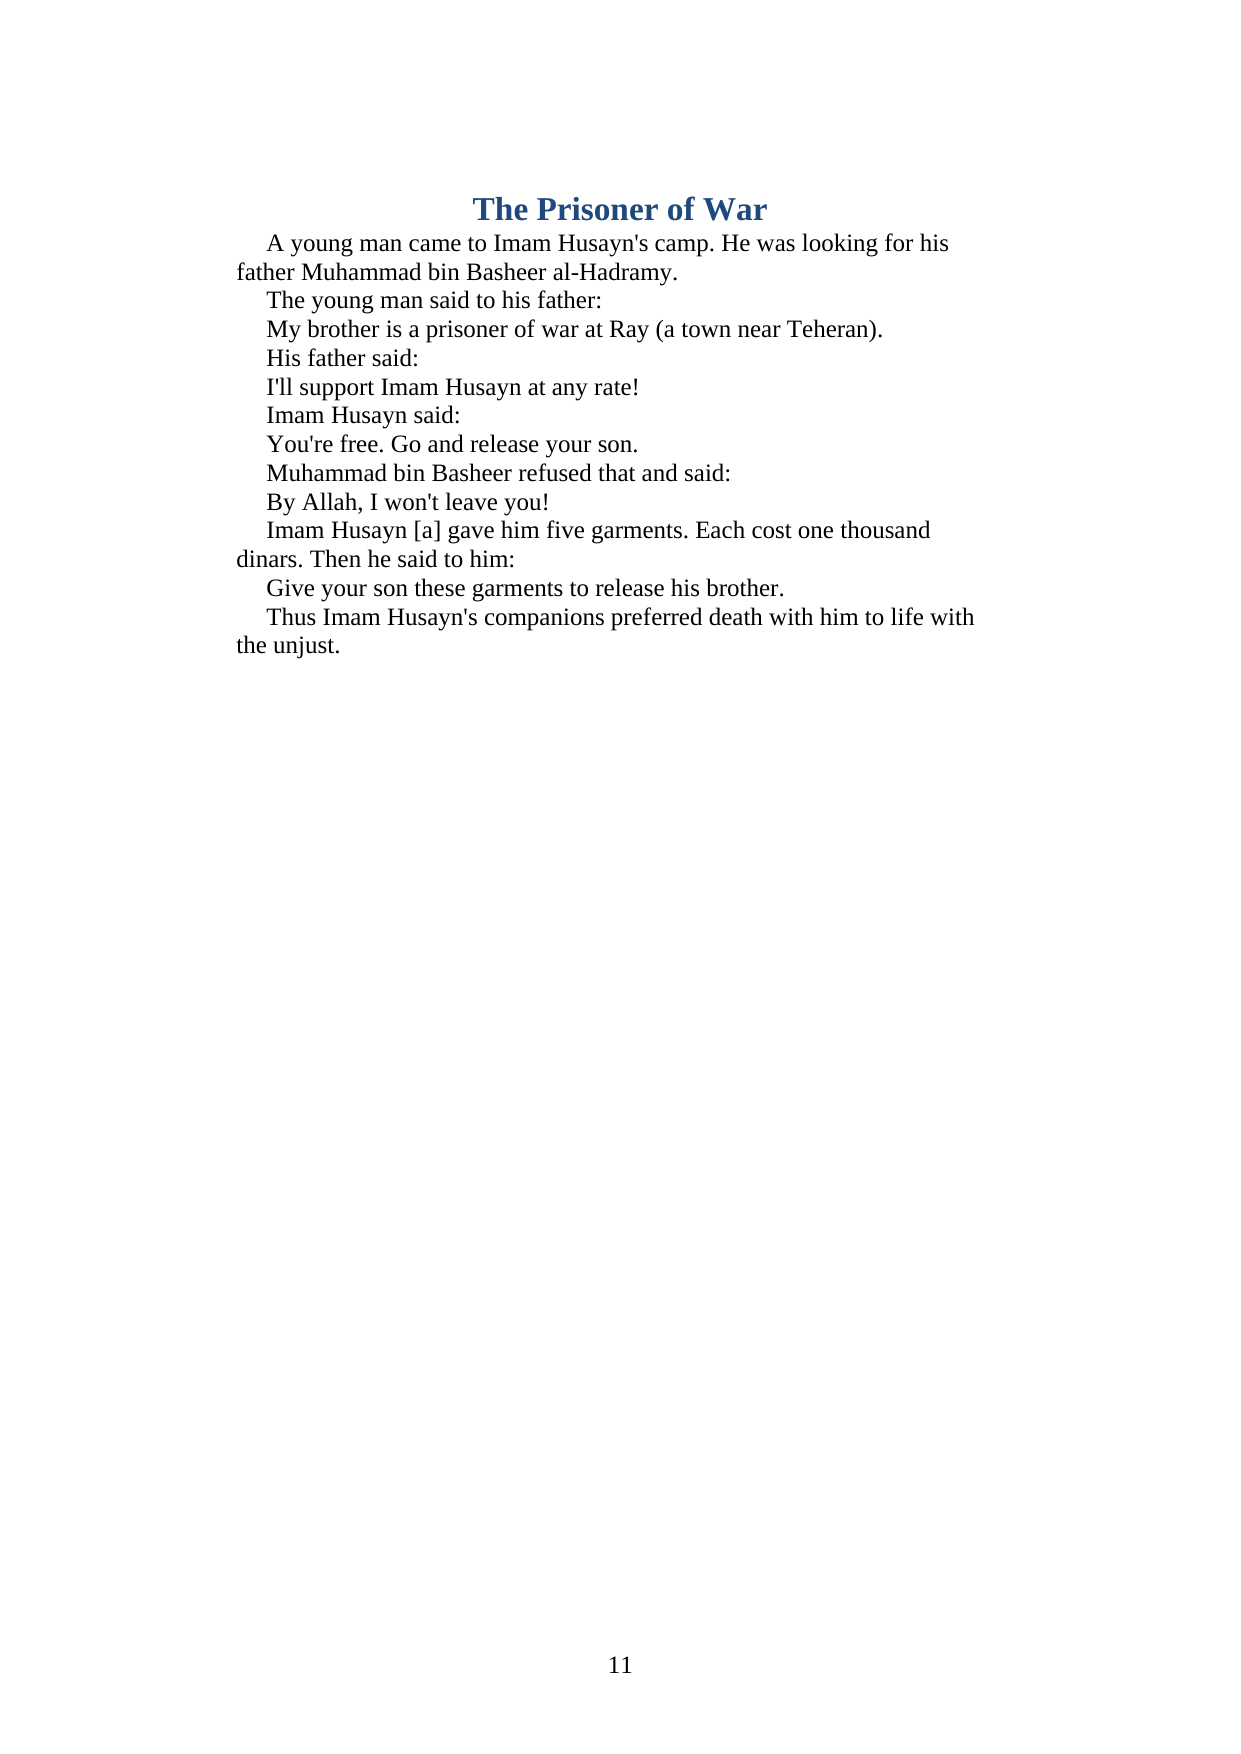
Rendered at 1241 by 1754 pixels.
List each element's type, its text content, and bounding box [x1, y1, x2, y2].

text By Allah, I won't leave you! [236, 487, 1004, 516]
text Thus Imam Husayn's companions preferred death with him to life with the unjust. [236, 602, 1004, 659]
text Give your son these garments to release his brother. [236, 573, 1004, 602]
text A young man came to Imam Husayn's camp. He was looking for his father Muhammad bin Basheer al-Hadramy. [236, 228, 1004, 286]
text Imam Husayn said: [236, 401, 1004, 429]
subtitle The Prisoner of War [236, 190, 1004, 228]
text Muhammad bin Basheer refused that and said: [236, 458, 1004, 487]
text You're free. Go and release your son. [236, 429, 1004, 458]
text Imam Husayn [a] gave him five garments. Each cost one thousand dinars. Then he said to him: [236, 516, 1004, 573]
text I'll support Imam Husayn at any rate! [236, 372, 1004, 401]
text The young man said to his father: [236, 286, 1004, 314]
text His father said: [236, 343, 1004, 372]
text My brother is a prisoner of war at Ray (a town near Teheran). [236, 314, 1004, 343]
